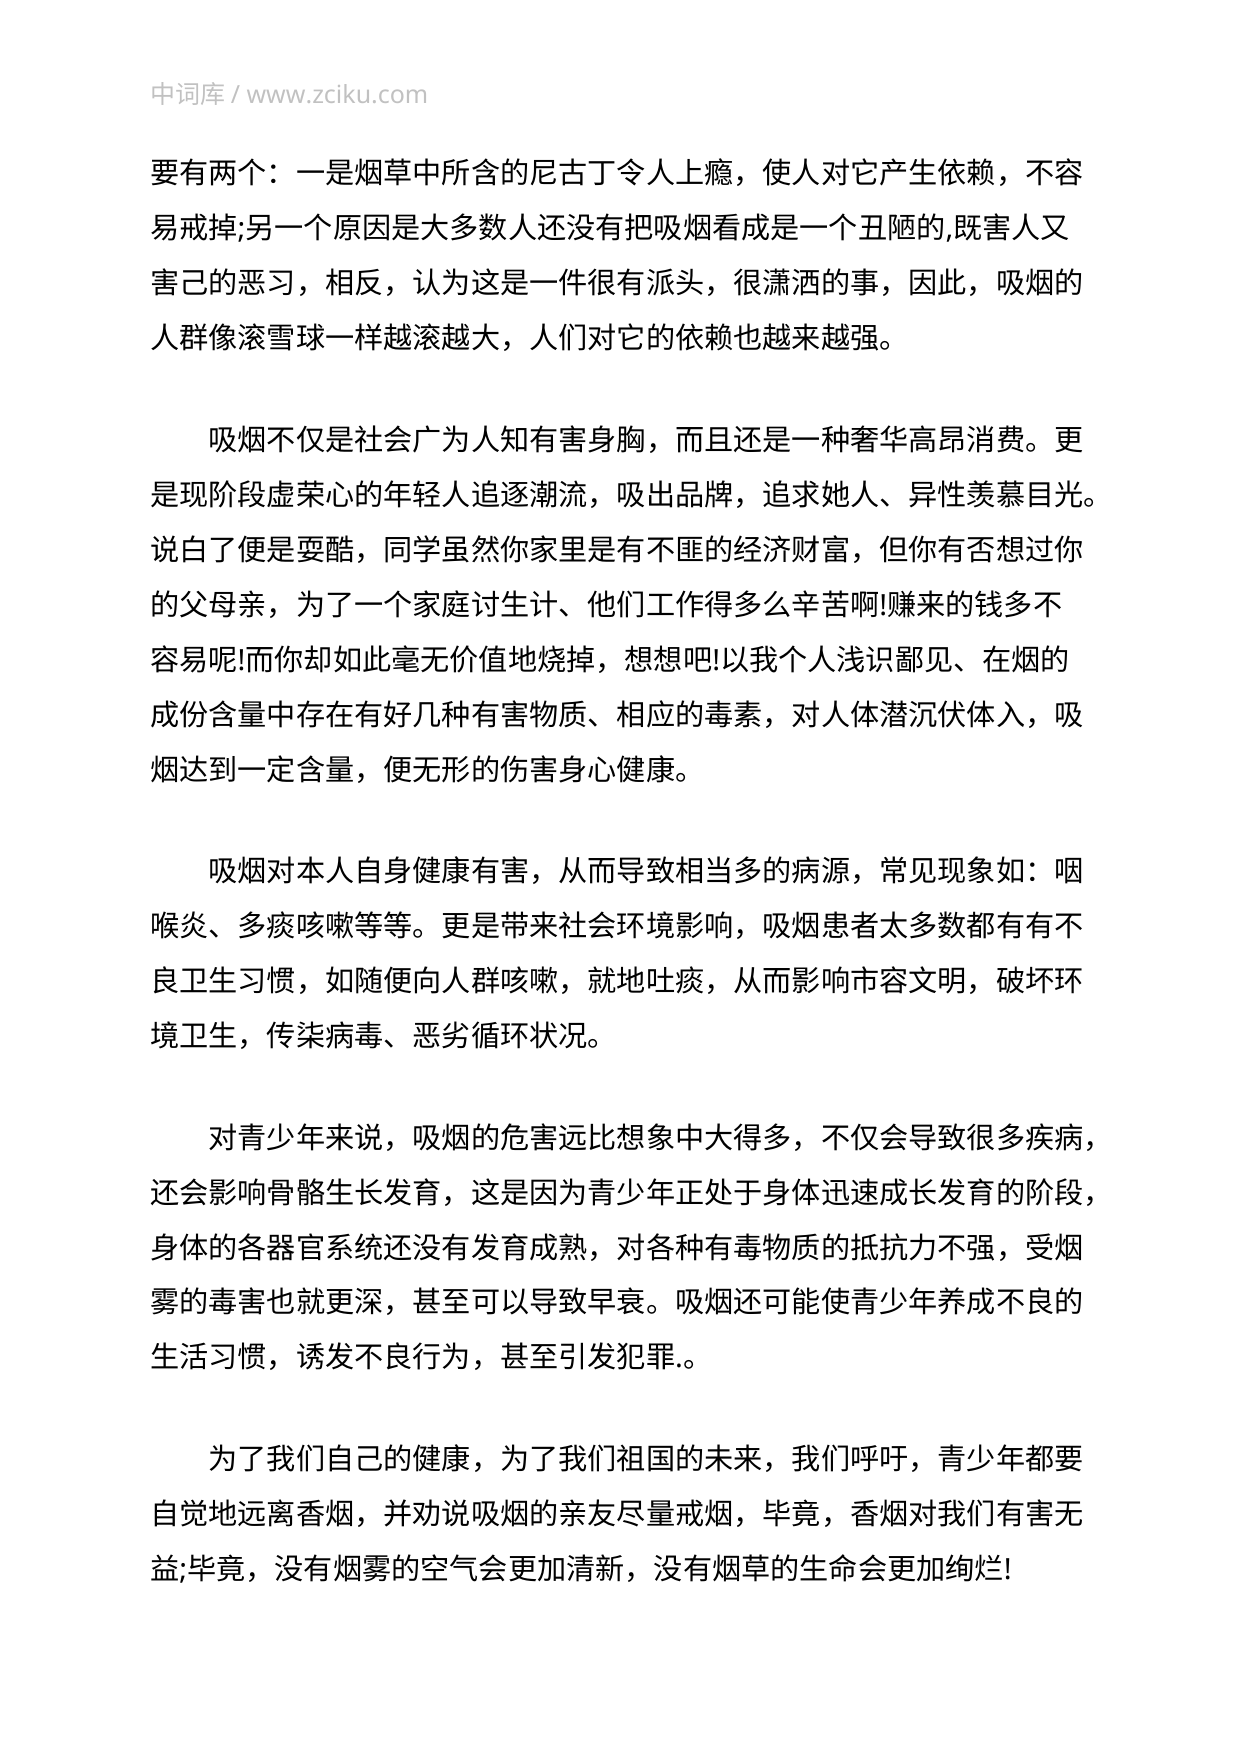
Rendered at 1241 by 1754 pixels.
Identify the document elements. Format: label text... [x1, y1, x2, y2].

text 吸烟不仅是社会广为人知有害身胸，而且还是一种奢华高昂消费。更是现阶段虚荣心的年轻人追逐潮流，吸出品牌，追求她人、异性羡慕目光。说白了便是耍酷，同学虽然你家里是有不匪的经济财富，但你有否想过你的父母亲，为了一个家庭讨生计、他们工作得多么辛苦啊!赚来的钱多不容易呢!而你却如此毫无价值地烧掉，想想吧!以我个人浅识鄙见、在烟的成份含量中存在有好几种有害物质、相应的毒素，对人体潜沉伏体入，吸烟达到一定含量，便无形的伤害身心健康。 [150, 417, 1090, 788]
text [150, 150, 1090, 357]
text 为了我们自己的健康，为了我们祖国的未来，我们呼吁，青少年都要自觉地远离香烟，并劝说吸烟的亲友尽量戒烟，毕竟，香烟对我们有害无益;毕竟，没有烟雾的空气会更加清新，没有烟草的生命会更加绚烂! [150, 1436, 1090, 1588]
text 吸烟对本人自身健康有害，从而导致相当多的病源，常见现象如：咽喉炎、多痰咳嗽等等。更是带来社会环境影响，吸烟患者太多数都有有不良卫生习惯，如随便向人群咳嗽，就地吐痰，从而影响市容文明，破坏环境卫生，传柒病毒、恶劣循环状况。 [150, 848, 1090, 1055]
text 对青少年来说，吸烟的危害远比想象中大得多，不仅会导致很多疾病，还会影响骨骼生长发育，这是因为青少年正处于身体迅速成长发育的阶段，身体的各器官系统还没有发育成熟，对各种有毒物质的抵抗力不强，受烟雾的毒害也就更深，甚至可以导致早衰。吸烟还可能使青少年养成不良的生活习惯，诱发不良行为，甚至引发犯罪.。 [150, 1114, 1090, 1376]
